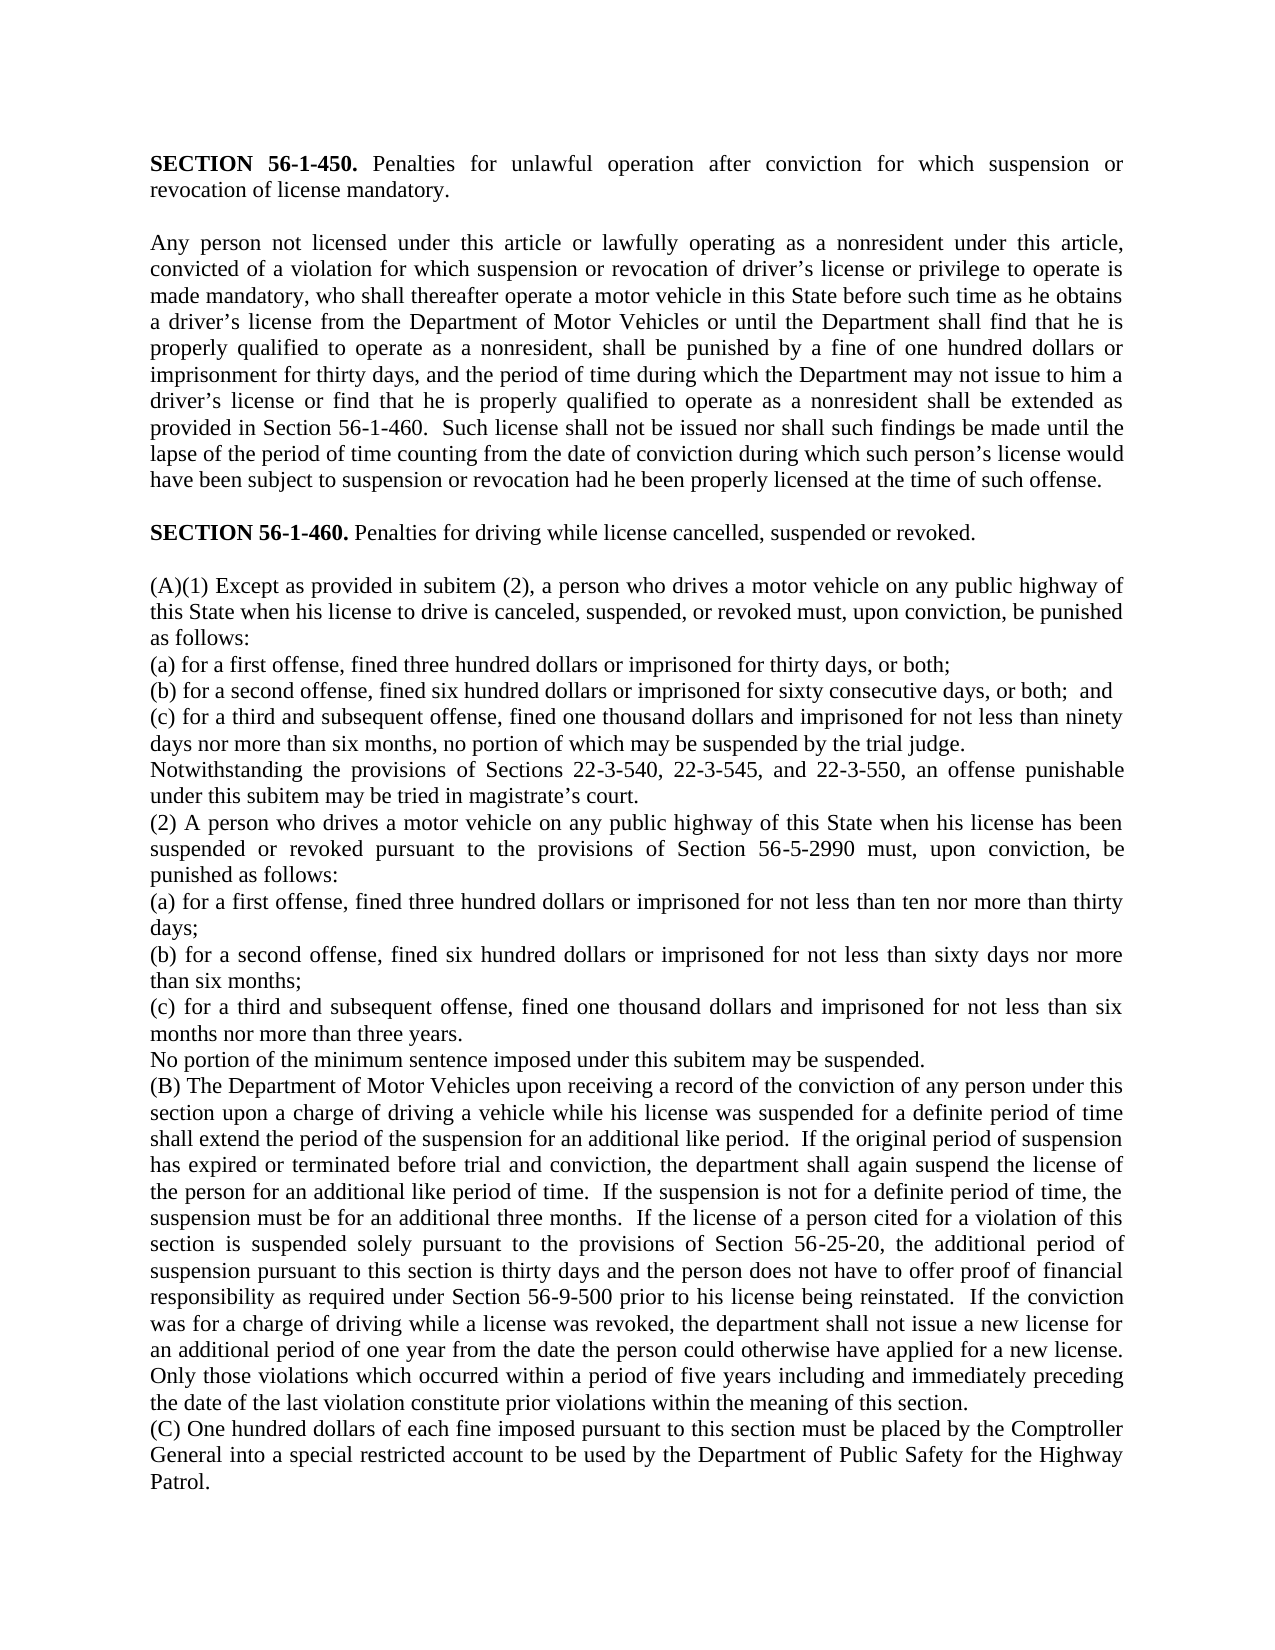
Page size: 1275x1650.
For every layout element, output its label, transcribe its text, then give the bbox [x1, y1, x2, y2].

text (b) for a second offense, fined six hundred dollars or imprisoned for not less than sixty days nor more than six months; [150, 941, 1125, 993]
text (b) for a second offense, fined six hundred dollars or imprisoned for sixty consecutive days, or both; and [150, 677, 1125, 703]
text Any person not licensed under this article or lawfully operating as a nonresident under this article, convicted of a violation for which suspension or revocation of driver’s license or privilege to operate is made mandatory, who shall thereafter operate a motor vehicle in this State before such time as he obtains a driver’s license from the Department of Motor Vehicles or until the Department shall find that he is properly qualified to operate as a nonresident, shall be punished by a fine of one hundred dollars or imprisonment for thirty days, and the period of time during which the Department may not issue to him a driver’s license or find that he is properly qualified to operate as a nonresident shall be extended as provided in Section 56-1-460. Such license shall not be issued nor shall such findings be made until the lapse of the period of time counting from the date of conviction during which such person’s license would have been subject to suspension or revocation had he been properly licensed at the time of such offense. [150, 229, 1125, 493]
text SECTION 56-1-460. Penalties for driving while license cancelled, suspended or revoked. [150, 519, 1125, 545]
text (c) for a third and subsequent offense, fined one thousand dollars and imprisoned for not less than ninety days nor more than six months, no portion of which may be suspended by the trial judge. [150, 703, 1125, 756]
text (a) for a first offense, fined three hundred dollars or imprisoned for thirty days, or both; [150, 651, 1125, 677]
text No portion of the minimum sentence imposed under this subitem may be suspended. [150, 1046, 1125, 1072]
text (c) for a third and subsequent offense, fined one thousand dollars and imprisoned for not less than six months nor more than three years. [150, 993, 1125, 1046]
text (B) The Department of Motor Vehicles upon receiving a record of the conviction of any person under this section upon a charge of driving a vehicle while his license was suspended for a definite period of time shall extend the period of the suspension for an additional like period. If the original period of suspension has expired or terminated before trial and conviction, the department shall again suspend the license of the person for an additional like period of time. If the suspension is not for a definite period of time, the suspension must be for an additional three months. If the license of a person cited for a violation of this section is suspended solely pursuant to the provisions of Section 56-25-20, the additional period of suspension pursuant to this section is thirty days and the person does not have to offer proof of financial responsibility as required under Section 56-9-500 prior to his license being reinstated. If the conviction was for a charge of driving while a license was revoked, the department shall not issue a new license for an additional period of one year from the date the person could otherwise have applied for a new license. Only those violations which occurred within a period of five years including and immediately preceding the date of the last violation constitute prior violations within the meaning of this section. [150, 1072, 1125, 1415]
text (2) A person who drives a motor vehicle on any public highway of this State when his license has been suspended or revoked pursuant to the provisions of Section 56-5-2990 must, upon conviction, be punished as follows: [150, 809, 1125, 888]
text Notwithstanding the provisions of Sections 22-3-540, 22-3-545, and 22-3-550, an offense punishable under this subitem may be tried in magistrate’s court. [150, 756, 1125, 809]
text (A)(1) Except as provided in subitem (2), a person who drives a motor vehicle on any public highway of this State when his license to drive is canceled, suspended, or revoked must, upon conviction, be punished as follows: [150, 572, 1125, 651]
text SECTION 56-1-450. Penalties for unlawful operation after conviction for which suspension or revocation of license mandatory. [150, 150, 1125, 203]
text (C) One hundred dollars of each fine imposed pursuant to this section must be placed by the Comptroller General into a special restricted account to be used by the Department of Public Safety for the Highway Patrol. [150, 1415, 1125, 1494]
text (a) for a first offense, fined three hundred dollars or imprisoned for not less than ten nor more than thirty days; [150, 888, 1125, 941]
